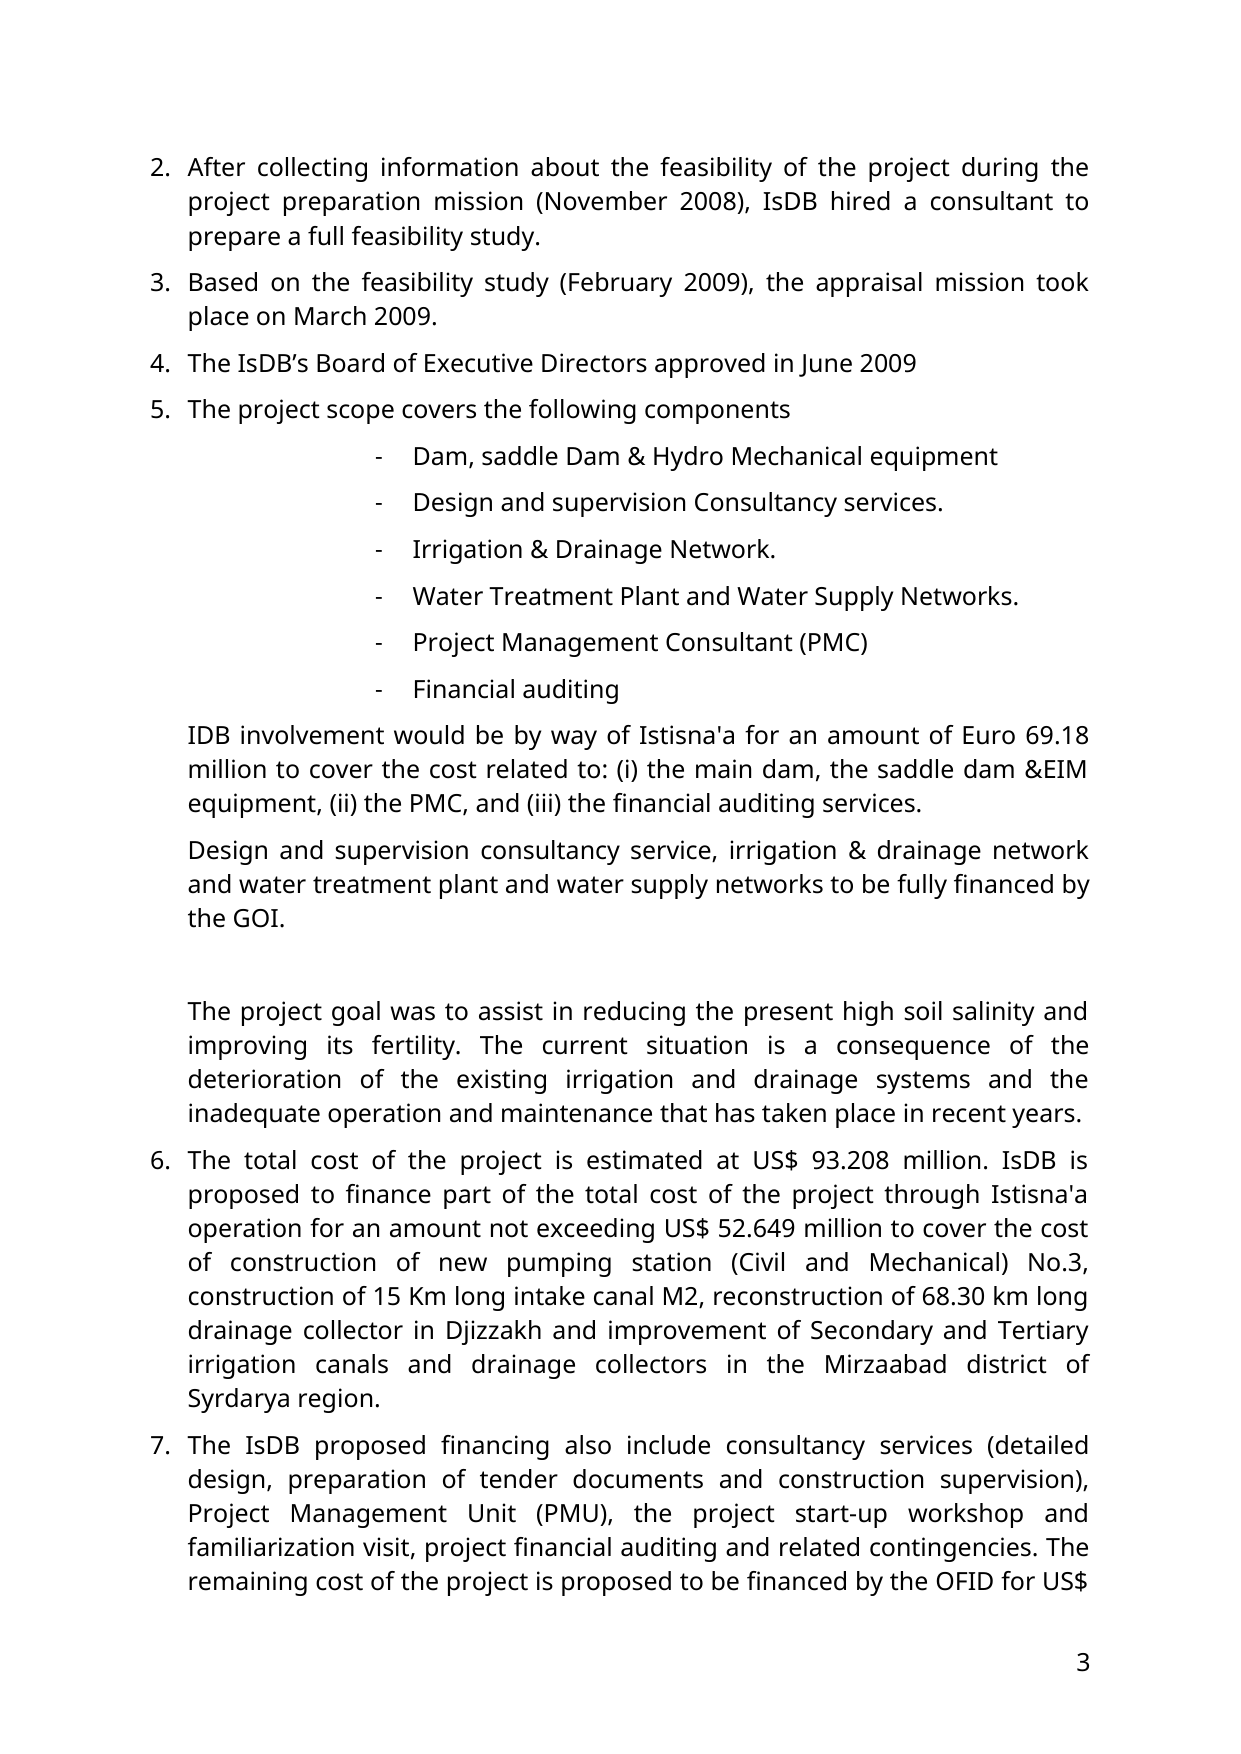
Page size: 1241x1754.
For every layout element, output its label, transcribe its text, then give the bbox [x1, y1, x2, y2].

list The project scope covers the following components [150, 392, 1090, 426]
list Design and supervision Consultancy services. [375, 485, 1090, 519]
list Irrigation & Drainage Network. [375, 532, 1090, 566]
list IDB involvement would be by way of Istisna'a for an amount of Euro 69.18 million to cover the cost related to: (i) the main dam, the saddle dam &EIM equipment, (ii) the PMC, and (iii) the financial auditing services. [187, 718, 1090, 820]
list Design and supervision consultancy service, irrigation & drainage network and water treatment plant and water supply networks to be fully financed by the GOI. [187, 832, 1090, 935]
list Project Management Consultant (PMC) [375, 625, 1090, 659]
list After collecting information about the feasibility of the project during the project preparation mission (November 2008), IsDB hired a consultant to prepare a full feasibility study. [150, 150, 1090, 252]
list The total cost of the project is estimated at US$ 93.208 million. IsDB is proposed to finance part of the total cost of the project through Istisna'a operation for an amount not exceeding US$ 52.649 million to cover the cost of construction of new pumping station (Civil and Mechanical) No.3, construction of 15 Km long intake canal M2, reconstruction of 68.30 km long drainage collector in Djizzakh and improvement of Secondary and Tertiary irrigation canals and drainage collectors in the Mirzaabad district of Syrdarya region. [150, 1142, 1090, 1415]
list Based on the feasibility study (February 2009), the appraisal mission took place on March 2009. [150, 265, 1090, 333]
list The project goal was to assist in reducing the present high soil salinity and improving its fertility. The current situation is a consequence of the deterioration of the existing irrigation and drainage systems and the inadequate operation and maintenance that has taken place in recent years. [187, 994, 1090, 1130]
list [150, 1427, 1090, 1598]
list Water Treatment Plant and Water Supply Networks. [375, 578, 1090, 612]
list Dam, saddle Dam & Hydro Mechanical equipment [375, 438, 1090, 472]
list Financial auditing [375, 671, 1090, 705]
list The IsDB’s Board of Executive Directors approved in June 2009 [150, 345, 1090, 379]
